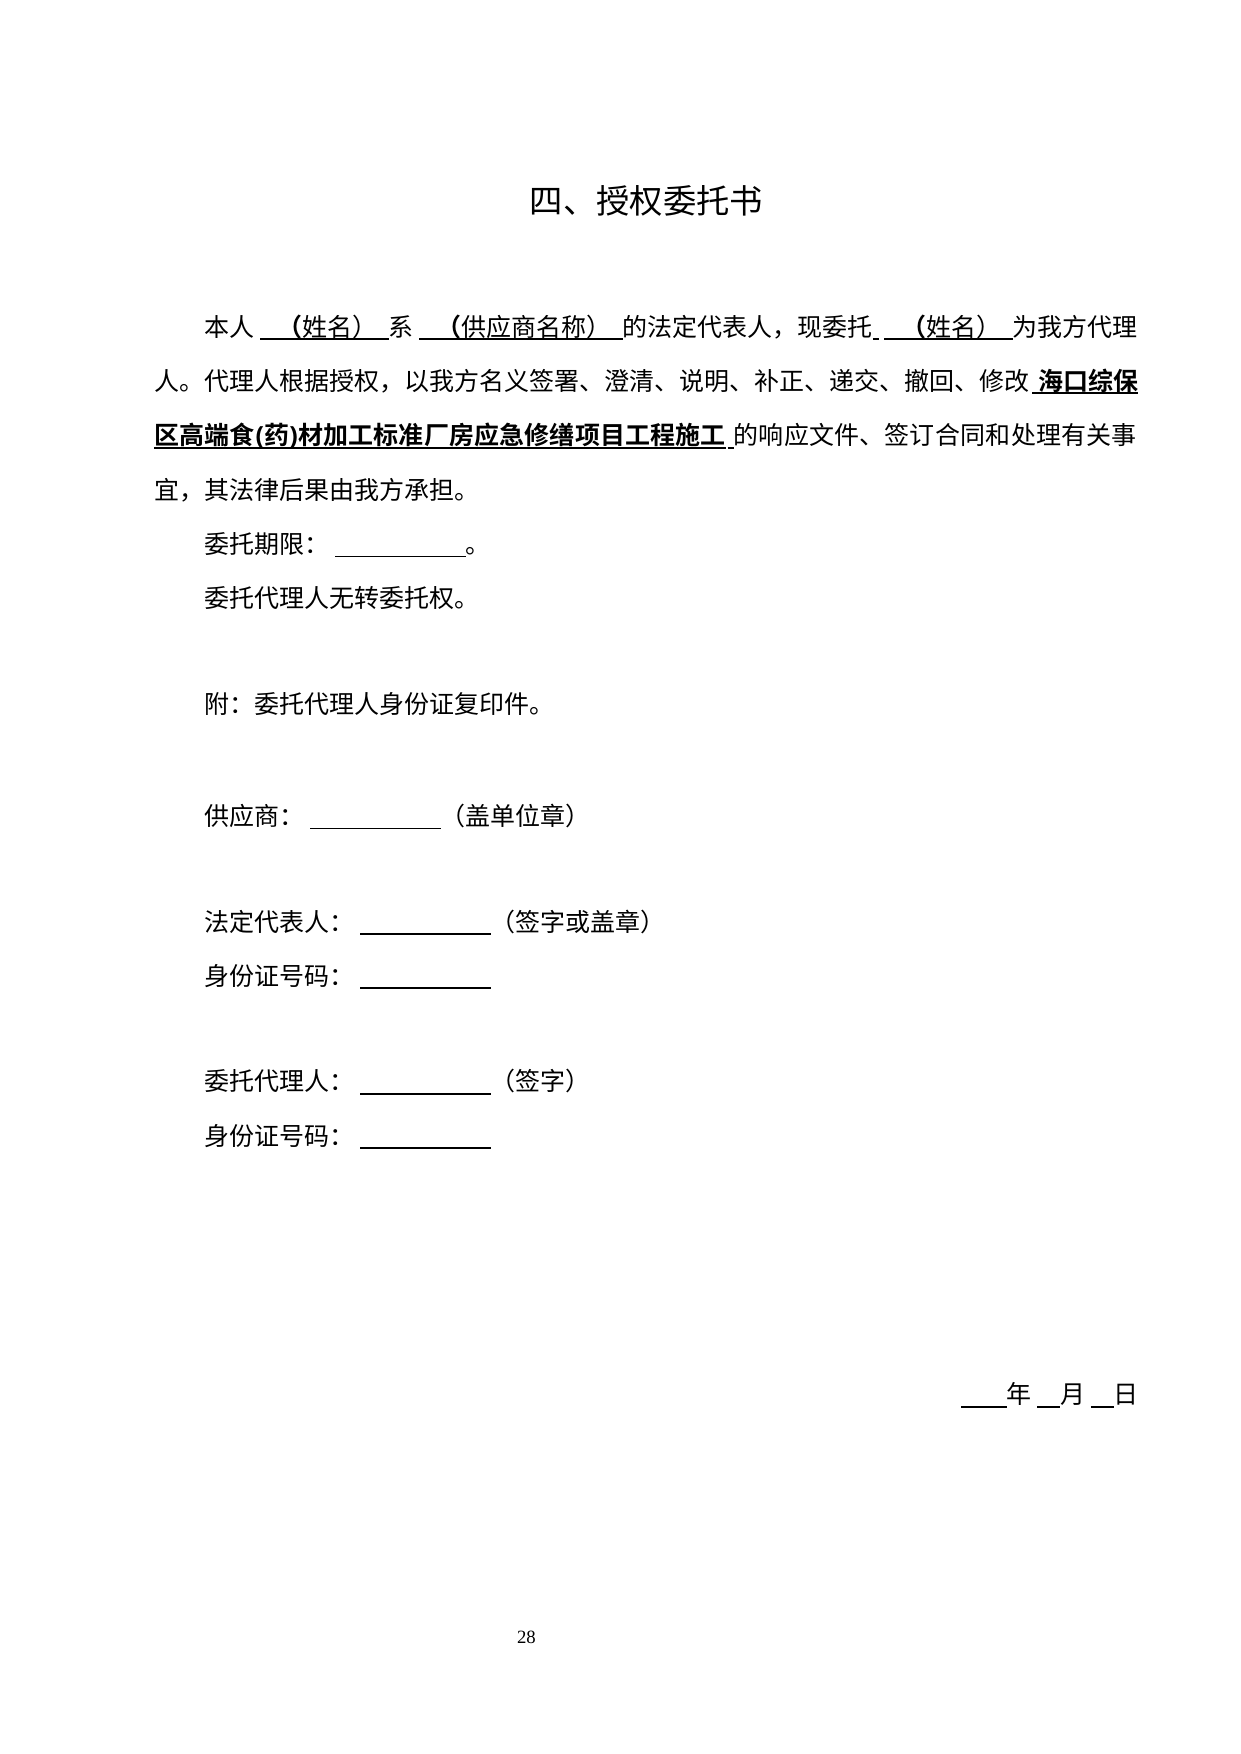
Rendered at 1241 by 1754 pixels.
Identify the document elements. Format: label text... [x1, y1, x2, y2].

text 本人 （姓名） 系 （供应商名称） 的法定代表人，现委托 （姓名） 为我方代理人。代理人根据授权，以我方名义签署、澄清、说明、补正、递交、撤回、修改 海口综保区高端食(药)材加工标准厂房应急修缮项目工程施工 的响应文件、签订合同和处理有关事宜，其法律后果由我方承担。 [154, 307, 1138, 506]
text 四、授权委托书 [154, 175, 1138, 223]
text 委托期限： 。 [154, 524, 1138, 561]
text 身份证号码： [154, 1116, 1138, 1152]
text 身份证号码： [154, 956, 1138, 993]
text 供应商： （盖单位章） [154, 797, 1138, 833]
text 委托代理人： （签字） [154, 1062, 1138, 1098]
text 法定代表人： （签字或盖章） [154, 902, 1138, 938]
text 年 月 日 [154, 1375, 1138, 1411]
text 委托代理人无转委托权。 [154, 579, 1138, 615]
text 附：委托代理人身份证复印件。 [154, 684, 1138, 721]
